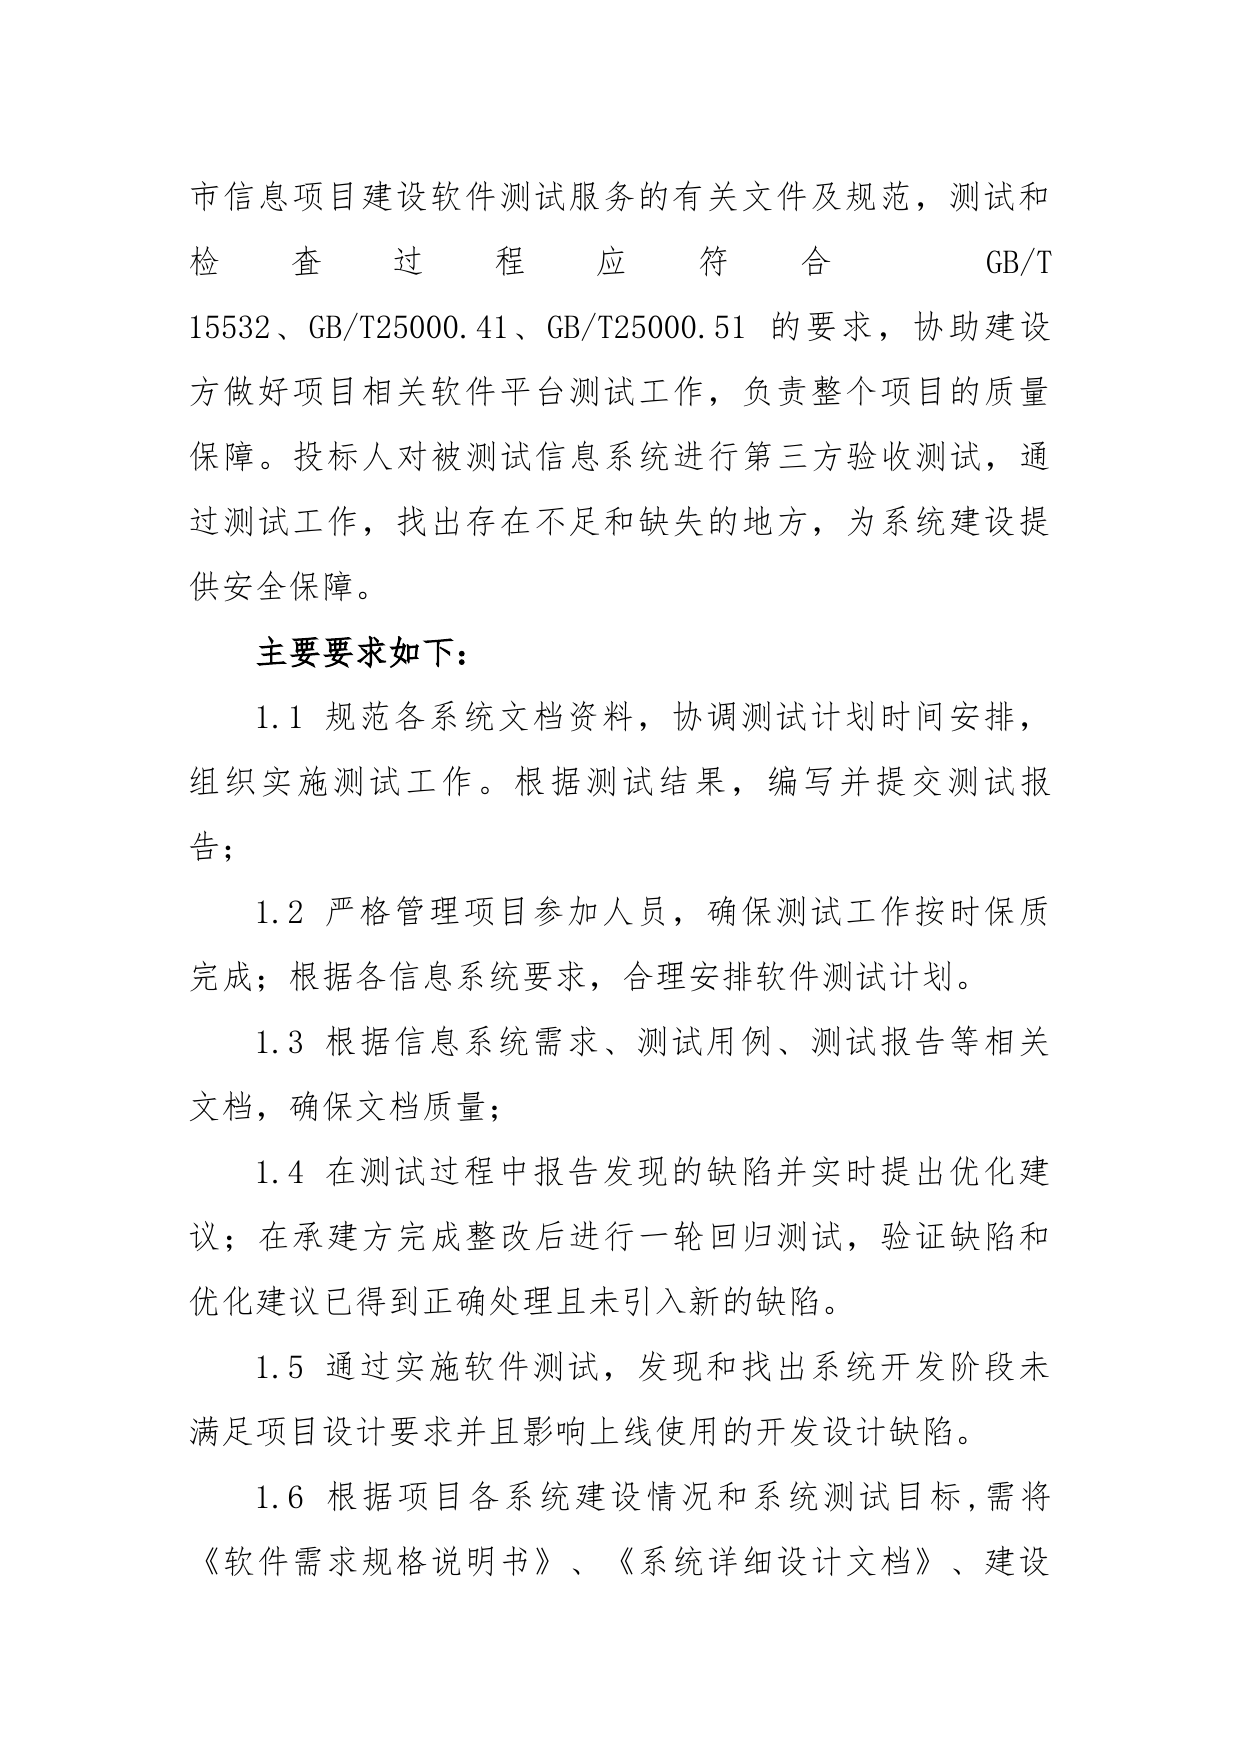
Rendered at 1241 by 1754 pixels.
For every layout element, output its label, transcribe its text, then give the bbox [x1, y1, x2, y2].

text 1.1 规范各系统文档资料，协调测试计划时间安排，组织实施测试工作。根据测试结果，编写并提交测试报告； [187, 682, 1053, 877]
text 1.4 在测试过程中报告发现的缺陷并实时提出优化建议；在承建方完成整改后进行一轮回归测试，验证缺陷和优化建议已得到正确处理且未引入新的缺陷。 [187, 1137, 1053, 1332]
text 1.3 根据信息系统需求、测试用例、测试报告等相关文档，确保文档质量； [187, 1007, 1053, 1137]
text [187, 162, 1053, 617]
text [187, 1462, 1053, 1592]
text 1.5 通过实施软件测试，发现和找出系统开发阶段未满足项目设计要求并且影响上线使用的开发设计缺陷。 [187, 1332, 1053, 1462]
text 主要要求如下： [187, 617, 1053, 682]
text 1.2 严格管理项目参加人员，确保测试工作按时保质完成；根据各信息系统要求，合理安排软件测试计划。 [187, 877, 1053, 1007]
